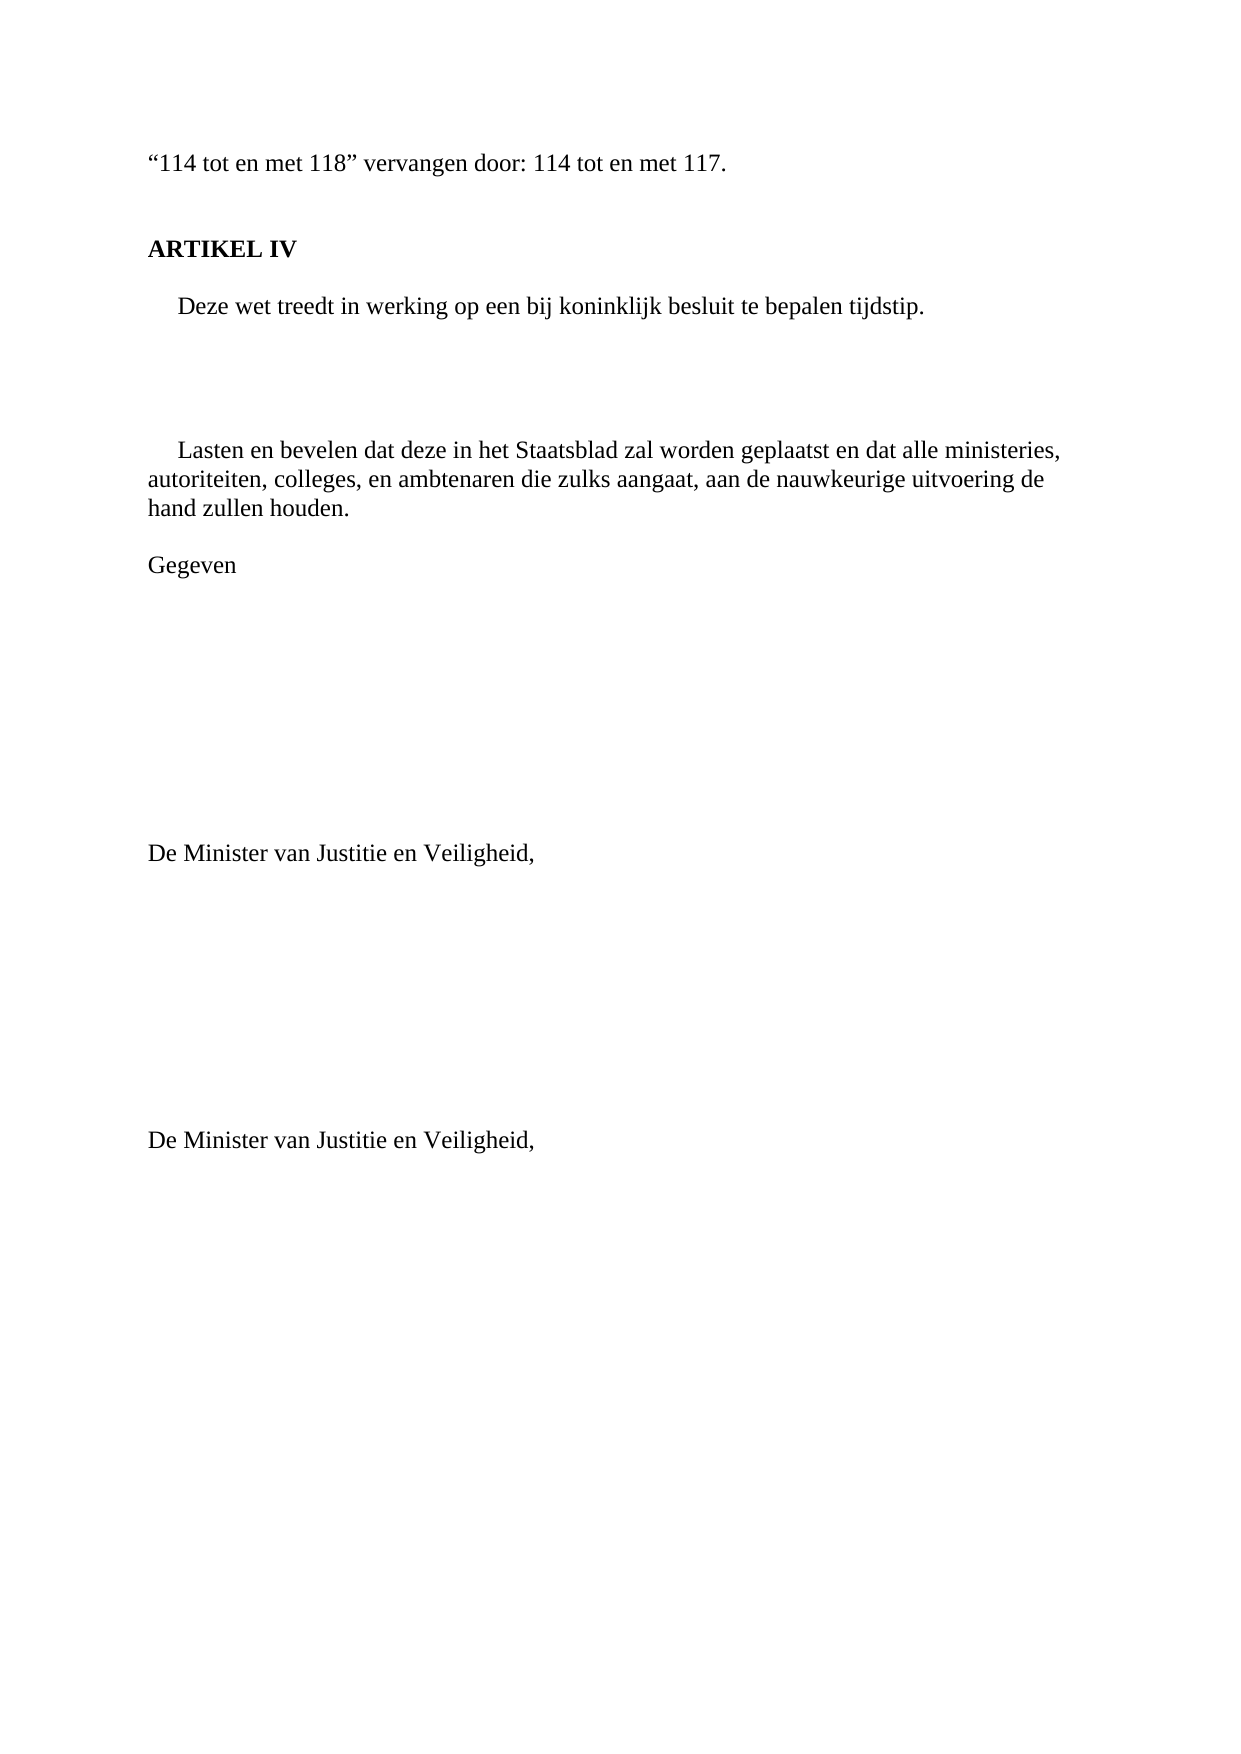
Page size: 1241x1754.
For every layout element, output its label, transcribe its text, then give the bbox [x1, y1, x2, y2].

text Deze wet treedt in werking op een bij koninklijk besluit te bepalen tijdstip. [148, 291, 1093, 320]
text Gegeven [148, 550, 900, 579]
text Lasten en bevelen dat deze in het Staatsblad zal worden geplaatst en dat alle ministeries, autoriteiten, colleges, en ambtenaren die zulks aangaat, aan de nauwkeurige uitvoering de hand zullen houden. [148, 435, 1093, 521]
text De Minister van Justitie en Veiligheid, [148, 838, 900, 866]
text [148, 148, 1093, 176]
text De Minister van Justitie en Veiligheid, [148, 1125, 900, 1154]
text ARTIKEL IV [148, 234, 1093, 263]
